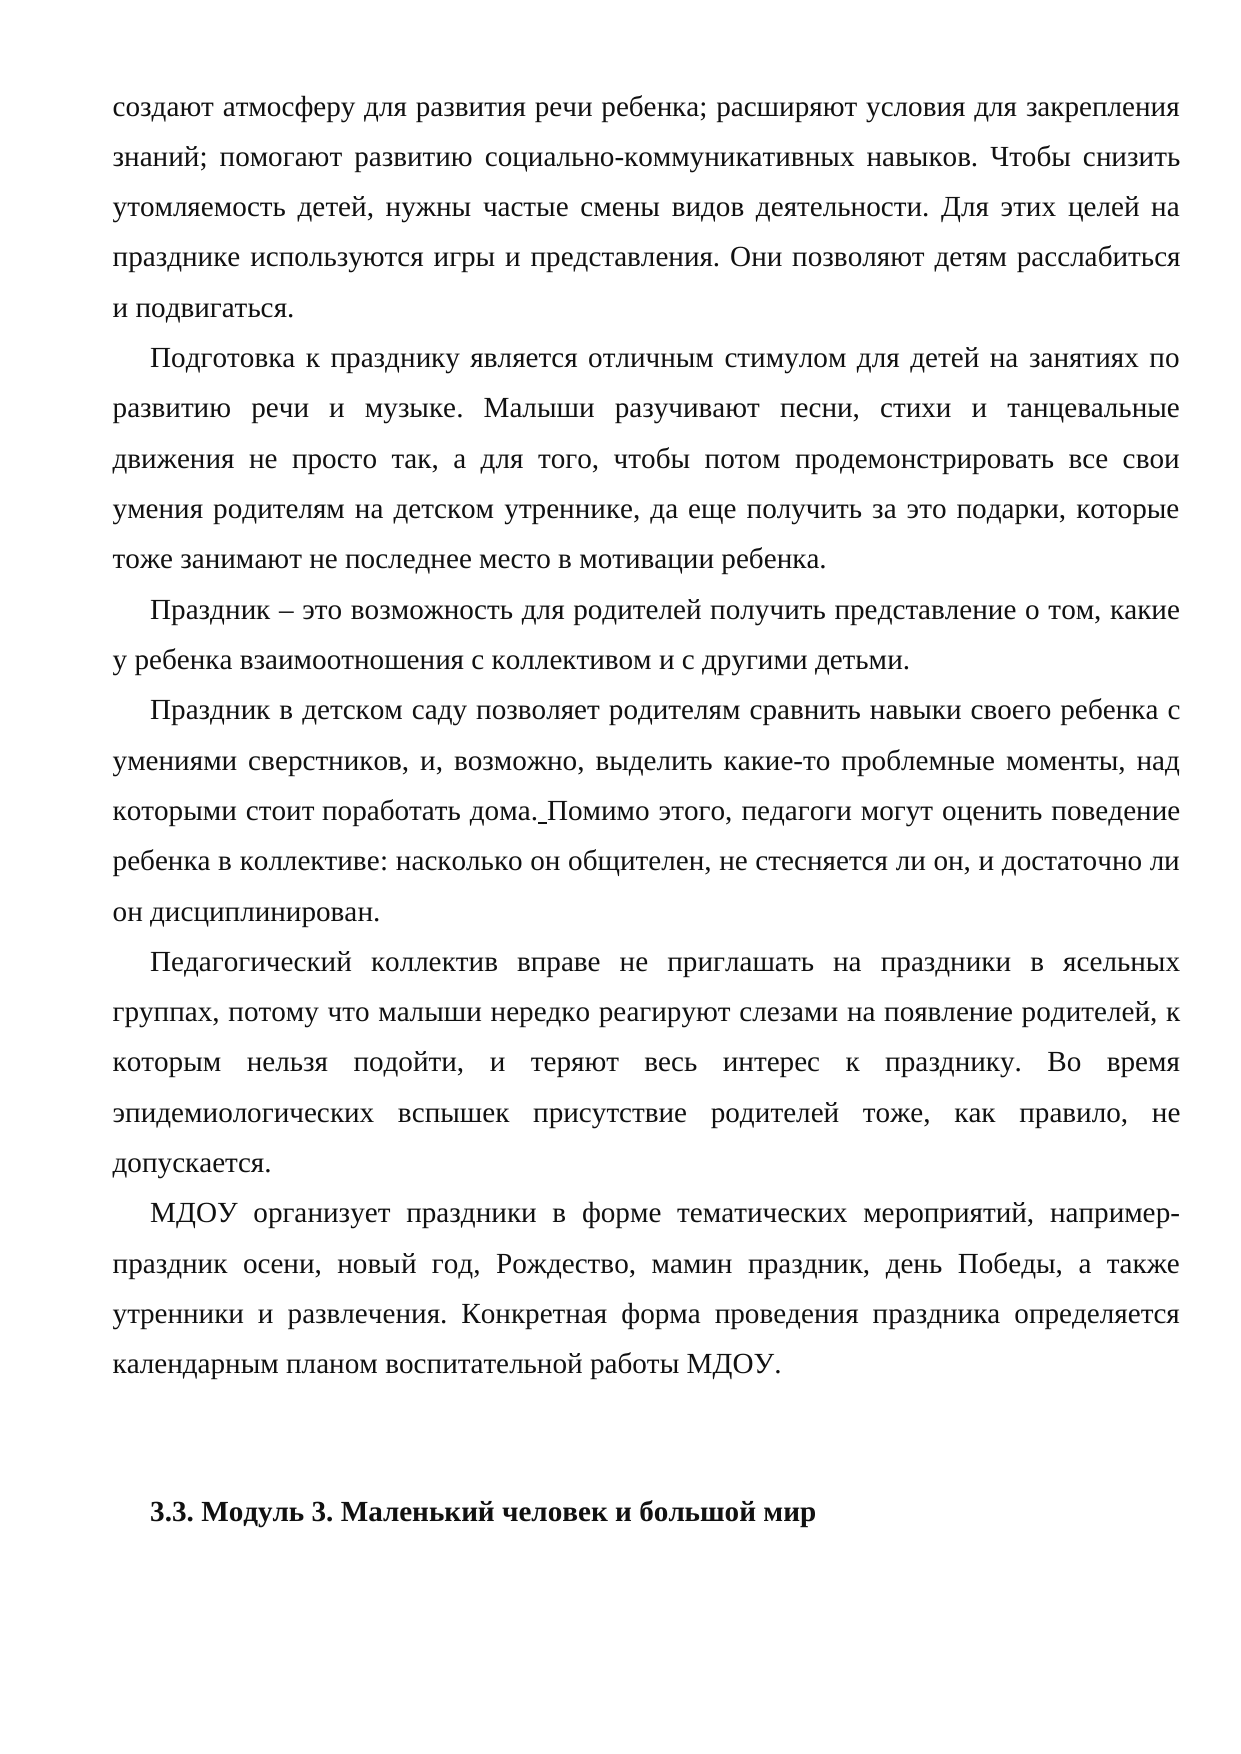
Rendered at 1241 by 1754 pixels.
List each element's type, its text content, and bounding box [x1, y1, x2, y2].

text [112, 89, 1181, 323]
text Педагогический коллектив вправе не приглашать на праздники в ясельных группах, потому что малыши нередко реагируют слезами на появление родителей, к которым нельзя подойти, и теряют весь интерес к празднику. Во время эпидемиологических вспышек присутствие родителей тоже, как правило, не допускается. [112, 944, 1181, 1179]
text Праздник – это возможность для родителей получить представление о том, какие у ребенка взаимоотношения с коллективом и с другими детьми. [112, 592, 1181, 676]
text Подготовка к празднику является отличным стимулом для детей на занятиях по развитию речи и музыке. Малыши разучивают песни, стихи и танцевальные движения не просто так, а для того, чтобы потом продемонстрировать все свои умения родителям на детском утреннике, да еще получить за это подарки, которые тоже занимают не последнее место в мотивации ребенка. [112, 340, 1181, 575]
text МДОУ организует праздники в форме тематических мероприятий, например-праздник осени, новый год, Рождество, мамин праздник, день Победы, а также утренники и развлечения. Конкретная форма проведения праздника определяется календарным планом воспитательной работы МДОУ. [112, 1196, 1181, 1380]
text Праздник в детском саду позволяет родителям сравнить навыки своего ребенка с умениями сверстников, и, возможно, выделить какие-то проблемные моменты, над которыми стоит поработать дома. Помимо этого, педагоги могут оценить поведение ребенка в коллективе: насколько он общителен, не стесняется ли он, и достаточно ли он дисциплинирован. [112, 692, 1181, 927]
text 3.3. Модуль 3. Маленький человек и большой мир [112, 1494, 1181, 1527]
